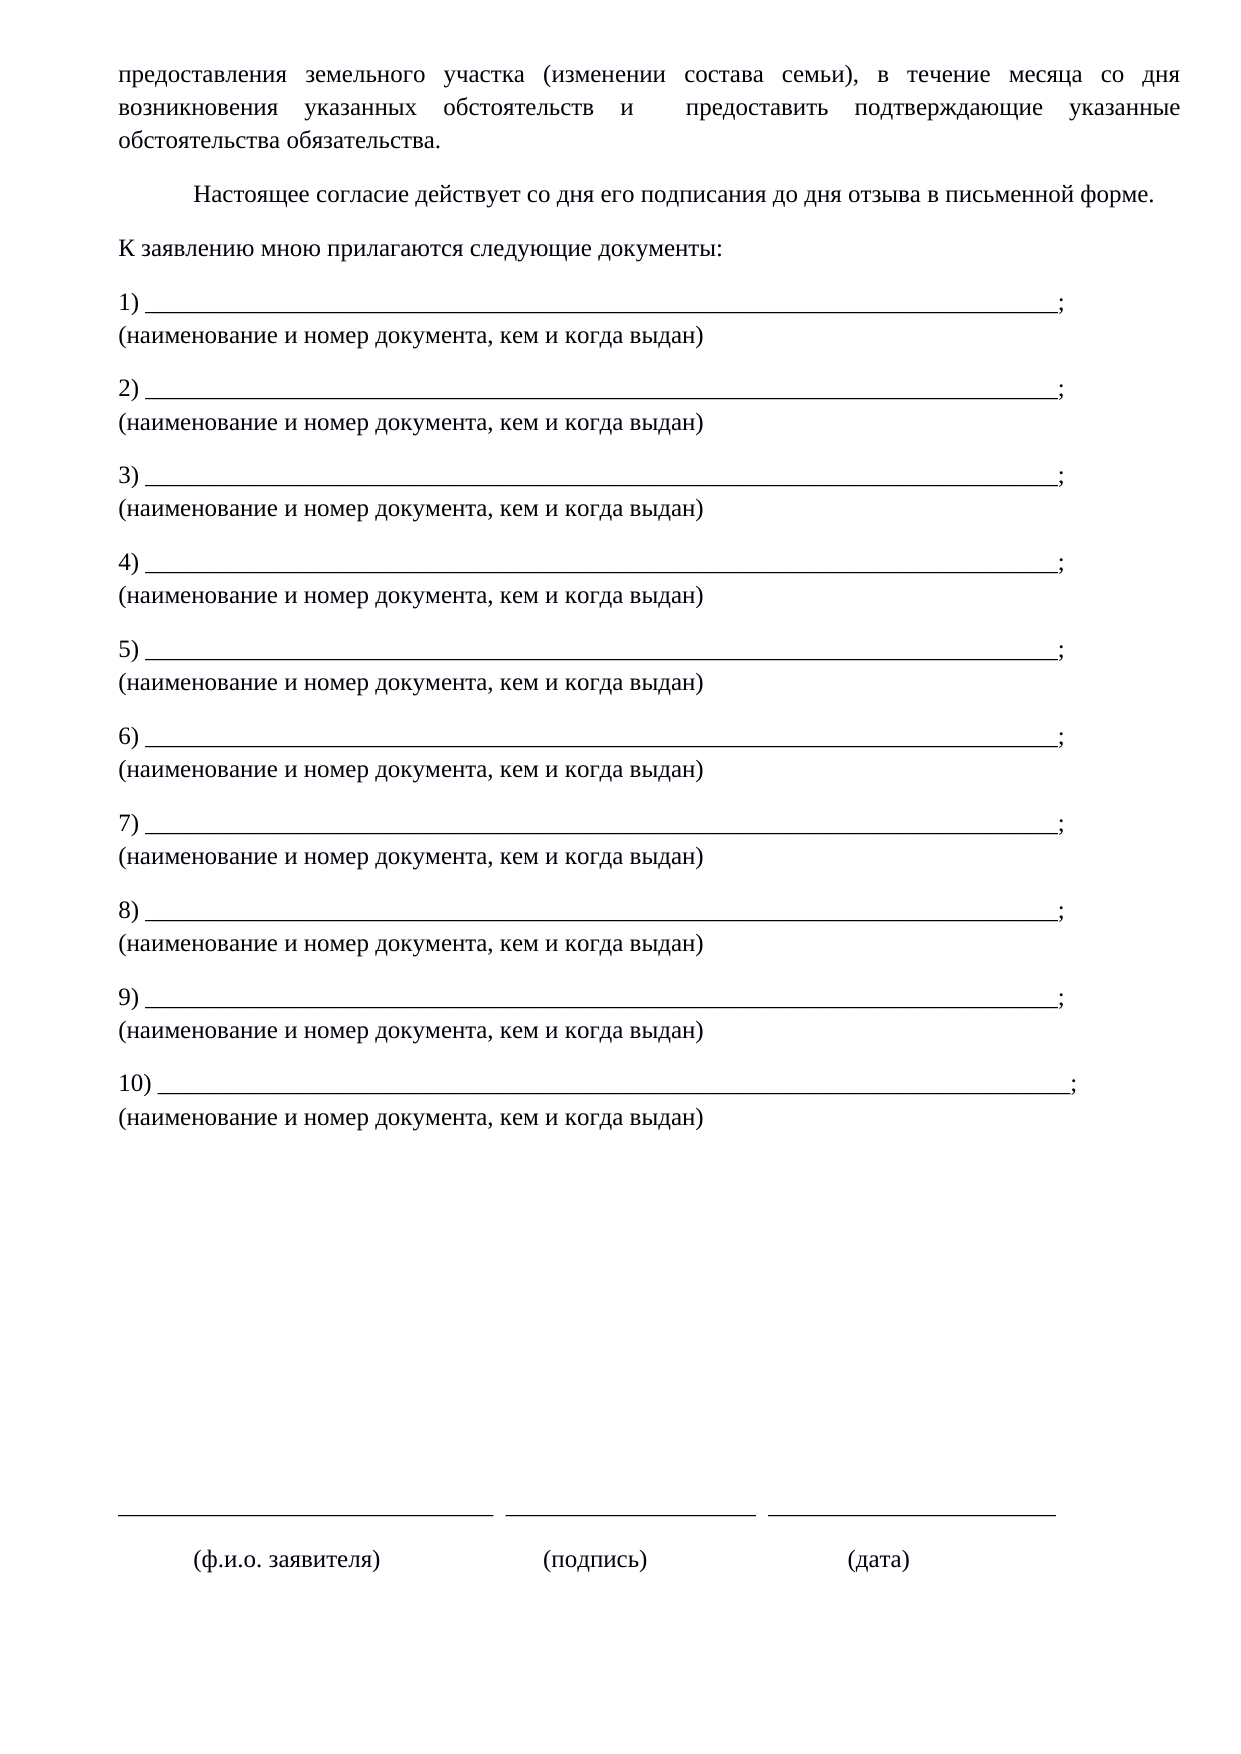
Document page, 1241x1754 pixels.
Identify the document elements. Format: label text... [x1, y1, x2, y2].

text Настоящее согласие действует со дня его подписания до дня отзыва в письменной форме. [118, 179, 1181, 208]
text К заявлению мною прилагаются следующие документы: [118, 233, 1181, 262]
text 7) _________________________________________________________________________;(наименование и номер документа, кем и когда выдан) [118, 808, 1181, 870]
text 4) _________________________________________________________________________; (наименование и номер документа, кем и когда выдан) [118, 547, 1181, 609]
text 2) _________________________________________________________________________;(наименование и номер документа, кем и когда выдан) [118, 373, 1181, 435]
text 8) _________________________________________________________________________; (наименование и номер документа, кем и когда выдан) [118, 895, 1181, 957]
text 3) _________________________________________________________________________;(наименование и номер документа, кем и когда выдан) [118, 460, 1181, 522]
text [118, 59, 1181, 154]
text 6) _________________________________________________________________________; (наименование и номер документа, кем и когда выдан) [118, 721, 1181, 783]
text 1) _________________________________________________________________________;(наименование и номер документа, кем и когда выдан) [118, 287, 1181, 348]
text 5) _________________________________________________________________________;(наименование и номер документа, кем и когда выдан) [118, 634, 1181, 696]
text 10) _________________________________________________________________________; (наименование и номер документа, кем и когда выдан) [118, 1068, 1181, 1130]
text ______________________________ ____________________ _______________________ [118, 1490, 1181, 1519]
text 9) _________________________________________________________________________;(наименование и номер документа, кем и когда выдан) [118, 982, 1181, 1043]
text (ф.и.о. заявителя) (подпись) (дата) [118, 1544, 1181, 1573]
